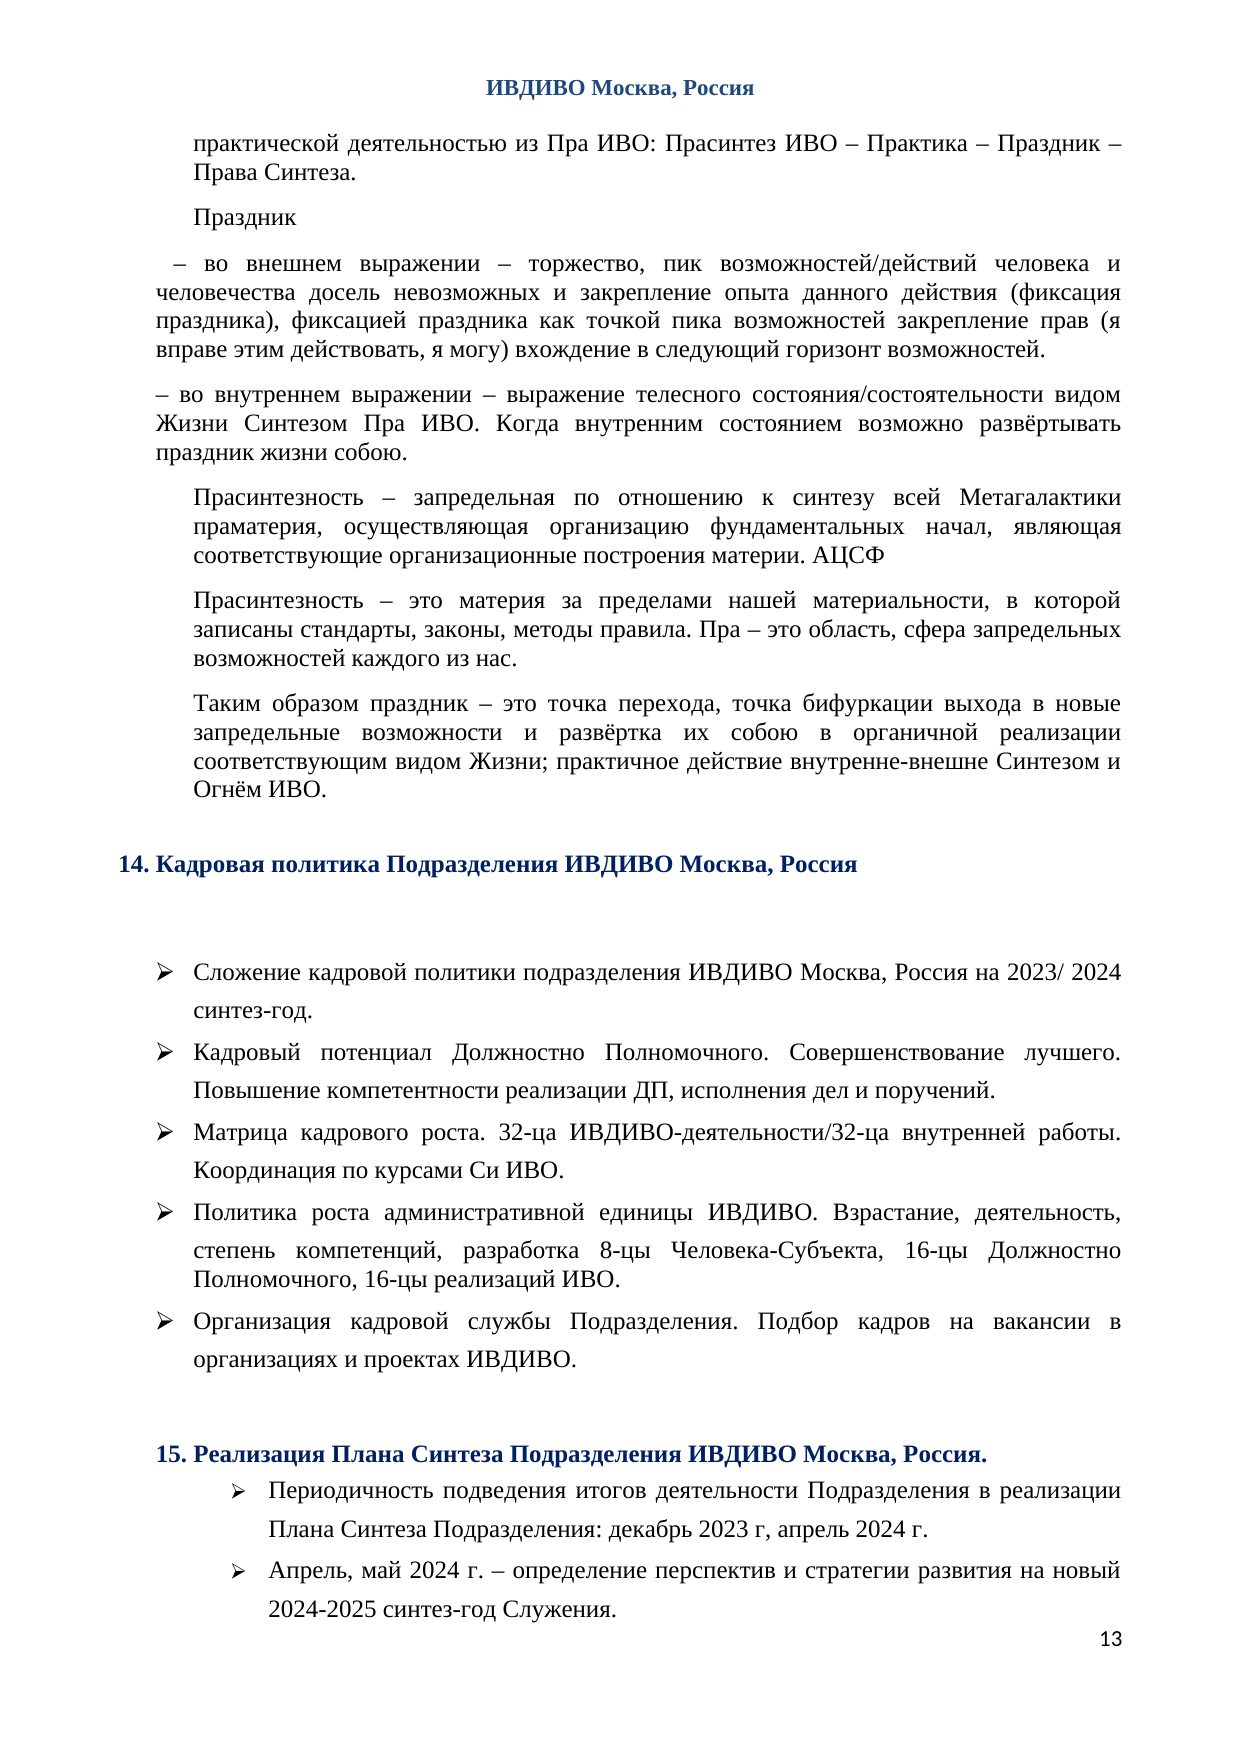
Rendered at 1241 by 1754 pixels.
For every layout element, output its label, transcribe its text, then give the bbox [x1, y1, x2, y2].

list Апрель, май 2024 г. – определение перспектив и стратегии развития на новый 2024-2025 синтез-год Служения. [231, 1547, 1122, 1623]
list Организация кадровой службы Подразделения. Подбор кадров на вакансии в организациях и проектах ИВДИВО. [156, 1292, 1122, 1372]
list Кадровая политика Подразделения ИВДИВО Москва, Россия [118, 849, 1122, 877]
list Периодичность подведения итогов деятельности Подразделения в реализации Плана Синтеза Подразделения: декабрь 2023 г, апрель 2024 г. [231, 1467, 1122, 1543]
text – во внутреннем выражении – выражение телесного состояния/состоятельности видом Жизни Синтезом Пра ИВО. Когда внутренним состоянием возможно развёртывать праздник жизни собою. [156, 379, 1122, 466]
list Сложение кадровой политики подразделения ИВДИВО Москва, Россия на 2023/ 2024 синтез-год. [156, 944, 1122, 1024]
text Прасинтезность – запредельная по отношению к синтезу всей Метагалактики праматерия, осуществляющая организацию фундаментальных начал, являющая соответствующие организационные построения материи. АЦСФ [193, 482, 1122, 569]
list Политика роста административной единицы ИВДИВО. Взрастание, деятельность, степень компетенций, разработка 8-цы Человека-Субъекта, 16-цы Должностно Полномочного, 16-цы реализаций ИВО. [156, 1184, 1122, 1292]
list Матрица кадрового роста. 32-ца ИВДИВО-деятельности/32-ца внутренней работы. Координация по курсами Си ИВО. [156, 1104, 1122, 1184]
text Праздник [193, 202, 1122, 231]
text – во внешнем выражении – торжество, пик возможностей/действий человека и человечества досель невозможных и закрепление опыта данного действия (фиксация праздника), фиксацией праздника как точкой пика возможностей закрепление прав (я вправе этим действовать, я могу) вхождение в следующий горизонт возможностей. [156, 248, 1122, 363]
list Кадровый потенциал Должностно Полномочного. Совершенствование лучшего. Повышение компетентности реализации ДП, исполнения дел и поручений. [156, 1024, 1122, 1104]
text Таким образом праздник – это точка перехода, точка бифуркации выхода в новые запредельные возможности и развёртка их собою в органичной реализации соответствующим видом Жизни; практичное действие внутренне-внешне Синтезом и Огнём ИВО. [193, 688, 1122, 803]
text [193, 128, 1122, 186]
text Прасинтезность – это материя за пределами нашей материальности, в которой записаны стандарты, законы, методы правила. Пра – это область, сфера запредельных возможностей каждого из нас. [193, 585, 1122, 672]
list Реализация Плана Синтеза Подразделения ИВДИВО Москва, Россия. [156, 1439, 1122, 1467]
